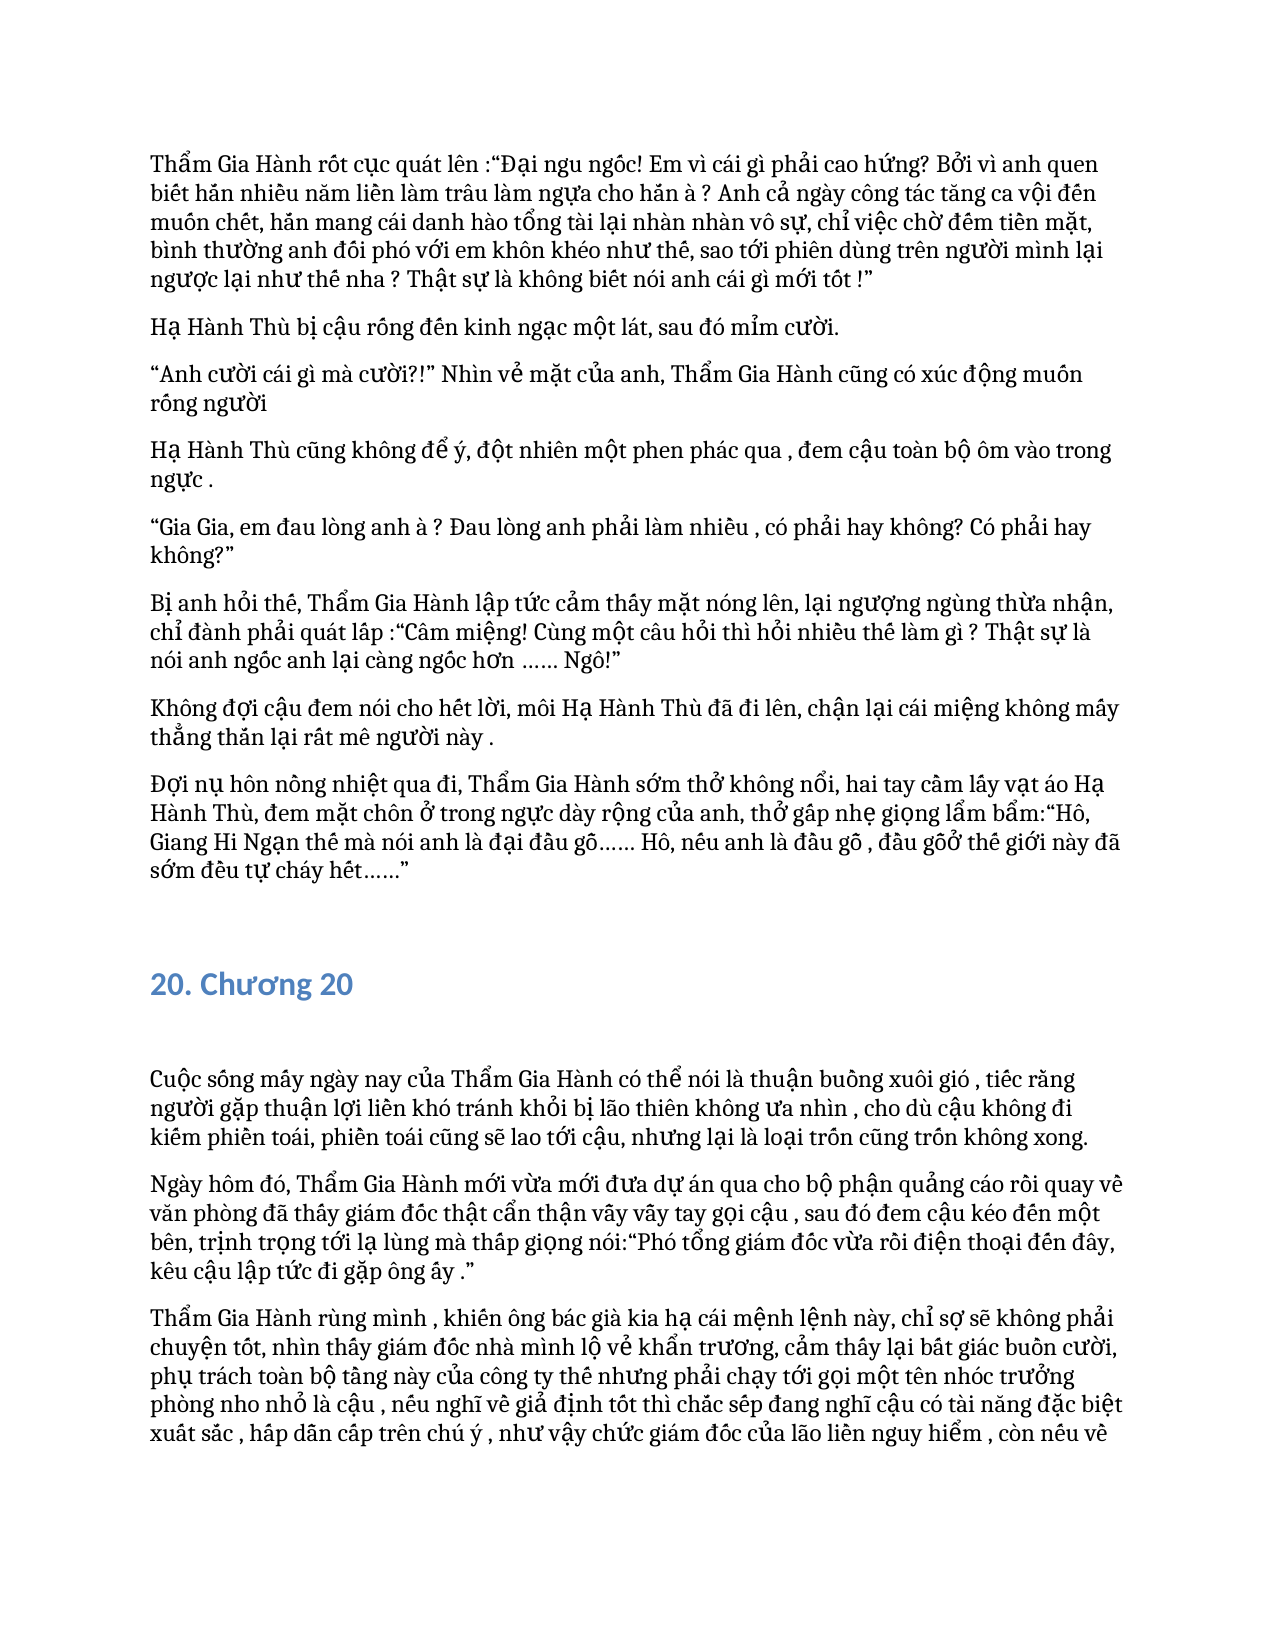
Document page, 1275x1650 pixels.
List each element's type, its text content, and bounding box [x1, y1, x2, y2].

text Ngày hôm đó, Thẩm Gia Hành mới vừa mới đưa dự án qua cho bộ phận quảng cáo rồi quay về văn phòng đã thấy giám đốc thật cẩn thận vẫy vẫy tay gọi cậu , sau đó đem cậu kéo đến một bên, trịnh trọng tới lạ lùng mà thấp giọng nói:“Phó tổng giám đốc vừa rồi điện thoại đến đây, kêu cậu lập tức đi gặp ông ấy .” [150, 1170, 1125, 1285]
text “Anh cười cái gì mà cười?!” Nhìn vẻ mặt của anh, Thẩm Gia Hành cũng có xúc động muốn rống người [150, 360, 1125, 417]
text Hạ Hành Thù cũng không để ý, đột nhiên một phen phác qua , đem cậu toàn bộ ôm vào trong ngực . [150, 436, 1125, 494]
text Đợi nụ hôn nồng nhiệt qua đi, Thẩm Gia Hành sớm thở không nổi, hai tay cầm lấy vạt áo Hạ Hành Thù, đem mặt chôn ở trong ngực dày rộng của anh, thở gấp nhẹ giọng lẩm bẩm:“Hô, Giang Hi Ngạn thế mà nói anh là đại đầu gỗ…… Hô, nếu anh là đầu gỗ , đầu gỗở thế giới này đã sớm đều tự cháy hết……” [150, 770, 1125, 942]
text “Gia Gia, em đau lòng anh à ? Đau lòng anh phải làm nhiều , có phải hay không? Có phải hay không?” [150, 512, 1125, 570]
text Thẩm Gia Hành rốt cục quát lên :“Đại ngu ngốc! Em vì cái gì phải cao hứng? Bởi vì anh quen biết hắn nhiều năm liền làm trâu làm ngựa cho hắn à ? Anh cả ngày công tác tăng ca vội đến muốn chết, hắn mang cái danh hào tổng tài lại nhàn nhàn vô sự, chỉ việc chờ đếm tiền mặt, bình thường anh đối phó với em khôn khéo như thế, sao tới phiên dùng trên người mình lại ngược lại như thế nha ? Thật sự là không biết nói anh cái gì mới tốt !” [150, 150, 1125, 294]
text Hạ Hành Thù bị cậu rống đến kinh ngạc một lát, sau đó mỉm cười. [150, 312, 1125, 341]
subtitle 20. Chương 20 [150, 963, 1125, 1004]
text Không đợi cậu đem nói cho hết lời, môi Hạ Hành Thù đã đi lên, chận lại cái miệng không mấy thẳng thắn lại rất mê người này . [150, 694, 1125, 751]
text Bị anh hỏi thế, Thẩm Gia Hành lập tức cảm thấy mặt nóng lên, lại ngượng ngùng thừa nhận, chỉ đành phải quát lấp :“Câm miệng! Cùng một câu hỏi thì hỏi nhiều thế làm gì ? Thật sự là nói anh ngốc anh lại càng ngốc hơn …… Ngô!” [150, 589, 1125, 675]
text Cuộc sống mấy ngày nay của Thẩm Gia Hành có thể nói là thuận buồng xuôi gió , tiếc rằng người gặp thuận lợi liền khó tránh khỏi bị lão thiên không ưa nhìn , cho dù cậu không đi kiếm phiền toái, phiền toái cũng sẽ lao tới cậu, nhưng lại là loại trốn cũng trốn không xong. [150, 1008, 1125, 1152]
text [150, 1304, 1125, 1448]
